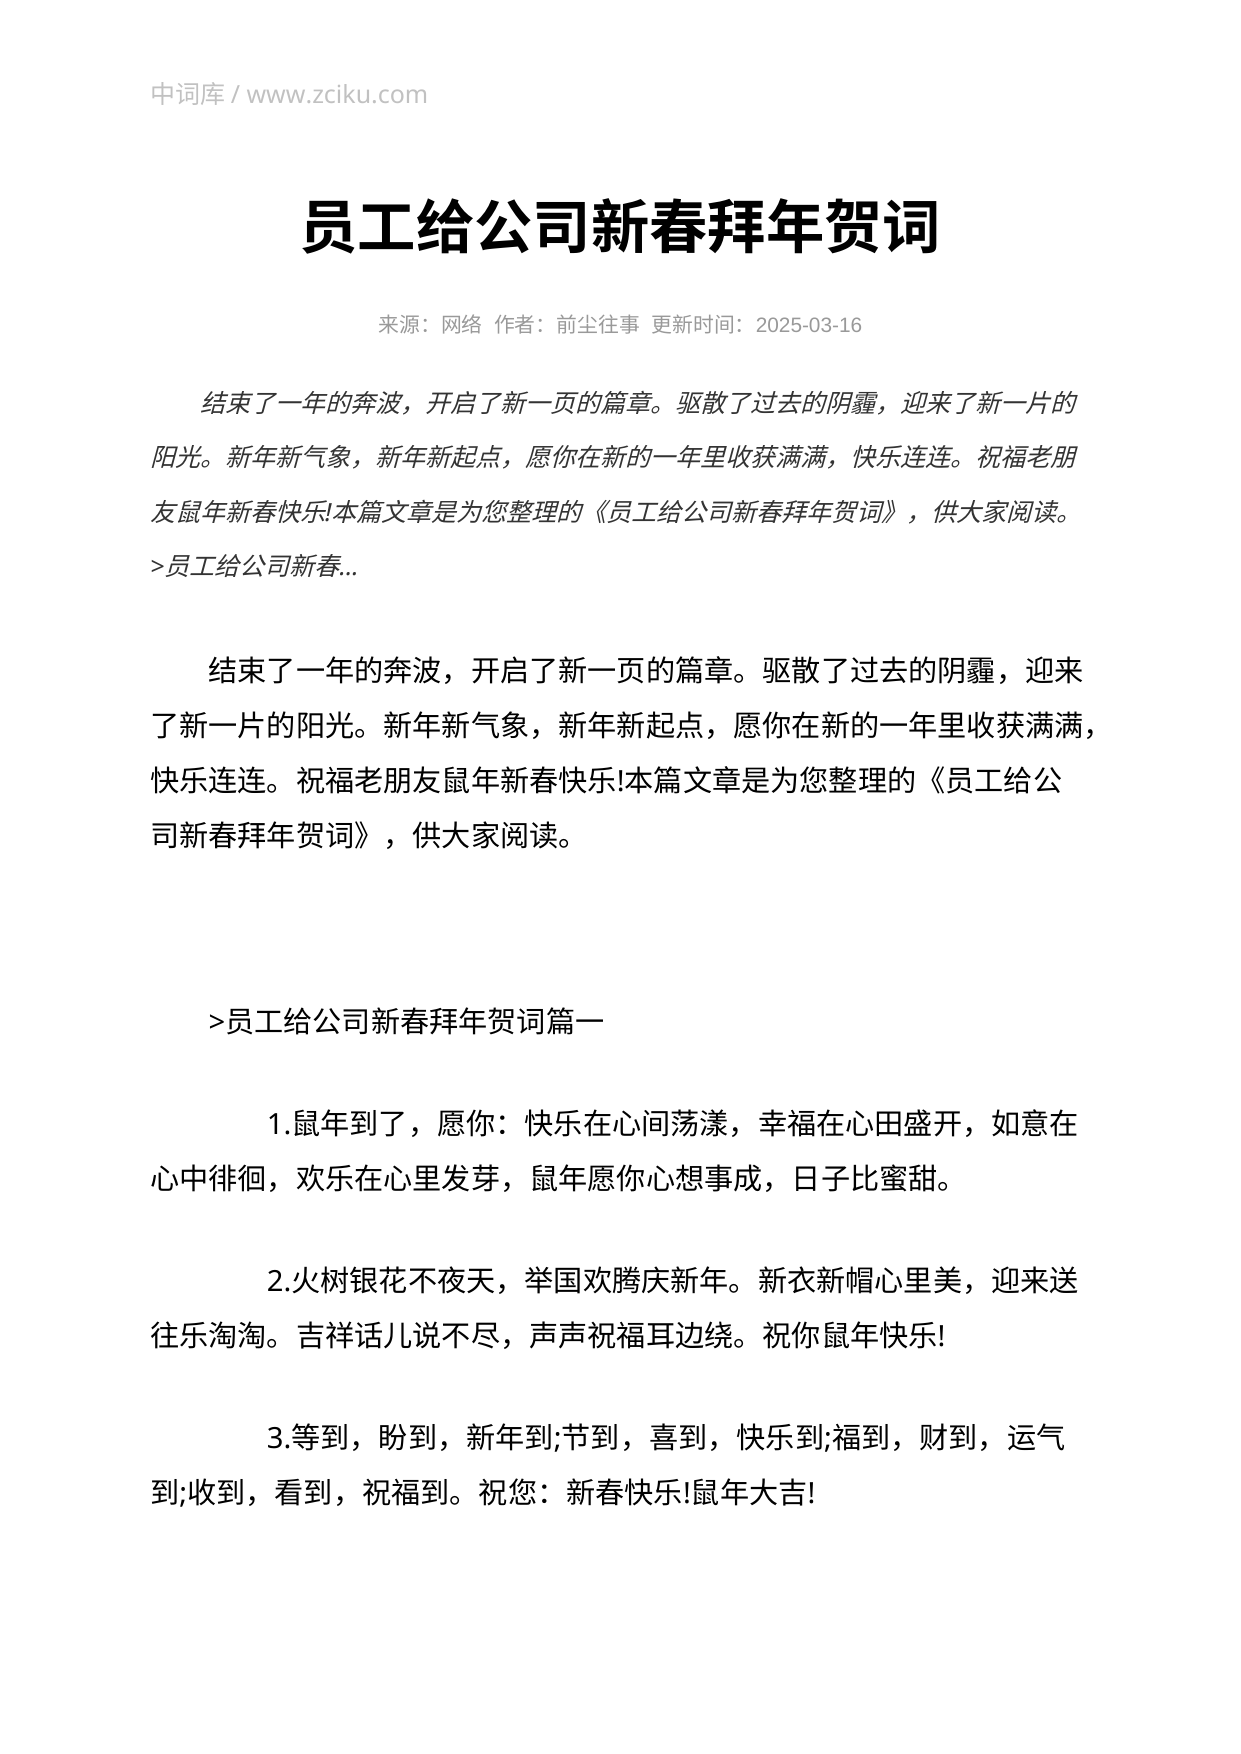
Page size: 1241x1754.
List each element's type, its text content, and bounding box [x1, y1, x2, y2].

text 结束了一年的奔波，开启了新一页的篇章。驱散了过去的阴霾，迎来了新一片的阳光。新年新气象，新年新起点，愿你在新的一年里收获满满，快乐连连。祝福老朋友鼠年新春快乐!本篇文章是为您整理的《员工给公司新春拜年贺词》，供大家阅读。 [150, 648, 1090, 855]
text 来源：网络 作者：前尘往事 更新时间：2025-03-16 [150, 313, 1090, 337]
text 3.等到，盼到，新年到;节到，喜到，快乐到;福到，财到，运气到;收到，看到，祝福到。祝您：新春快乐!鼠年大吉! [150, 1414, 1090, 1512]
text >员工给公司新春拜年贺词篇一 [150, 998, 1090, 1041]
text 2.火树银花不夜天，举国欢腾庆新年。新衣新帽心里美，迎来送往乐淘淘。吉祥话儿说不尽，声声祝福耳边绕。祝你鼠年快乐! [150, 1257, 1090, 1355]
text 1.鼠年到了，愿你：快乐在心间荡漾，幸福在心田盛开，如意在心中徘徊，欢乐在心里发芽，鼠年愿你心想事成，日子比蜜甜。 [150, 1101, 1090, 1198]
text 结束了一年的奔波，开启了新一页的篇章。驱散了过去的阴霾，迎来了新一片的阳光。新年新气象，新年新起点，愿你在新的一年里收获满满，快乐连连。祝福老朋友鼠年新春快乐!本篇文章是为您整理的《员工给公司新春拜年贺词》，供大家阅读。 >员工给公司新春... [150, 383, 1090, 583]
subtitle 员工给公司新春拜年贺词 [150, 181, 1090, 266]
